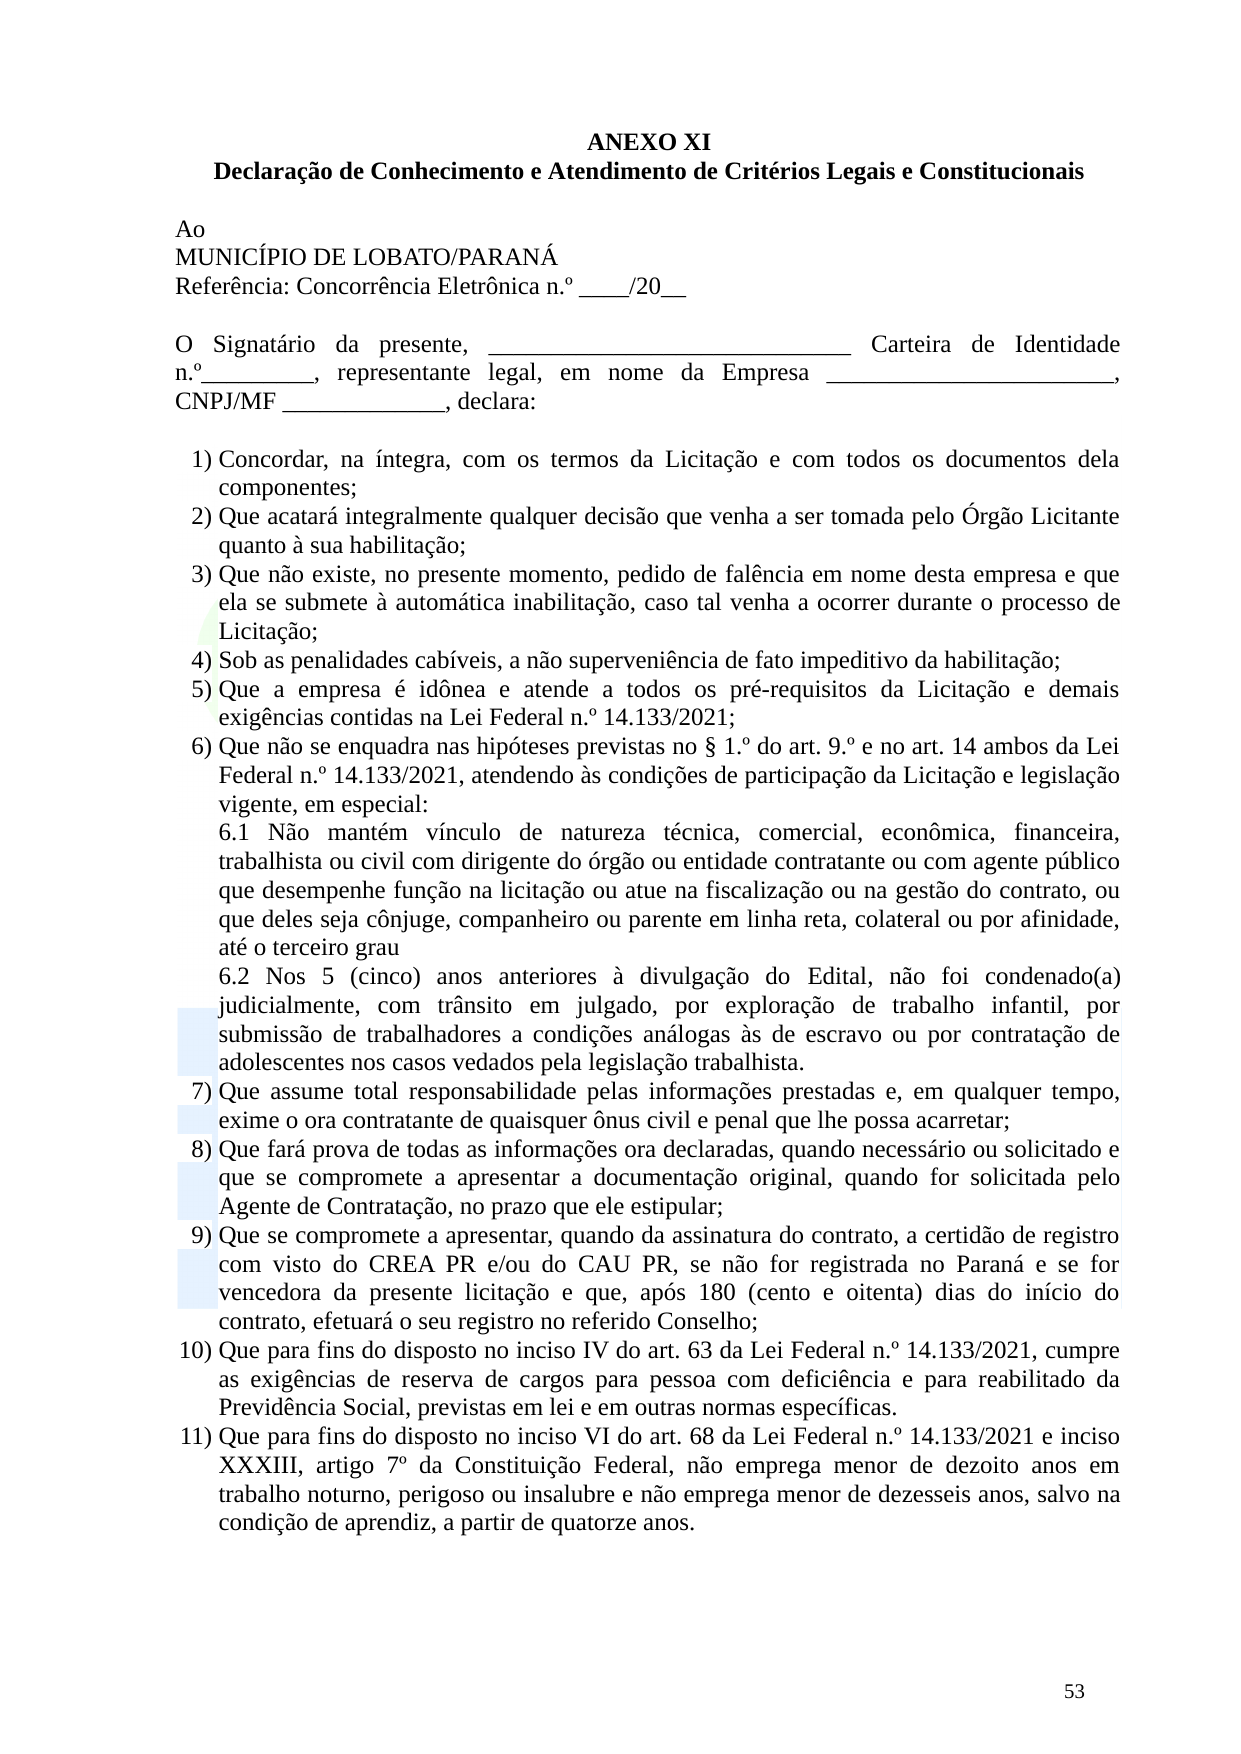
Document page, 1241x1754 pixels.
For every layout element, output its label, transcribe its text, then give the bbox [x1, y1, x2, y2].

table_cell 2) [175, 501, 218, 559]
table_cell 9) [175, 1220, 218, 1335]
table_header ANEXO XI Declaração de Conhecimento e Atendimento de Critérios Legais e Constitucionais [175, 128, 1121, 185]
table_cell 6) [175, 731, 218, 1076]
table_cell 10) [175, 1335, 218, 1421]
table_cell 11) [175, 1421, 218, 1536]
table_cell 8) [175, 1134, 218, 1220]
table_cell 5) [175, 674, 218, 731]
table_cell 7) [175, 1076, 218, 1134]
table_cell 1) [175, 444, 218, 501]
table_cell 3) [175, 559, 218, 645]
